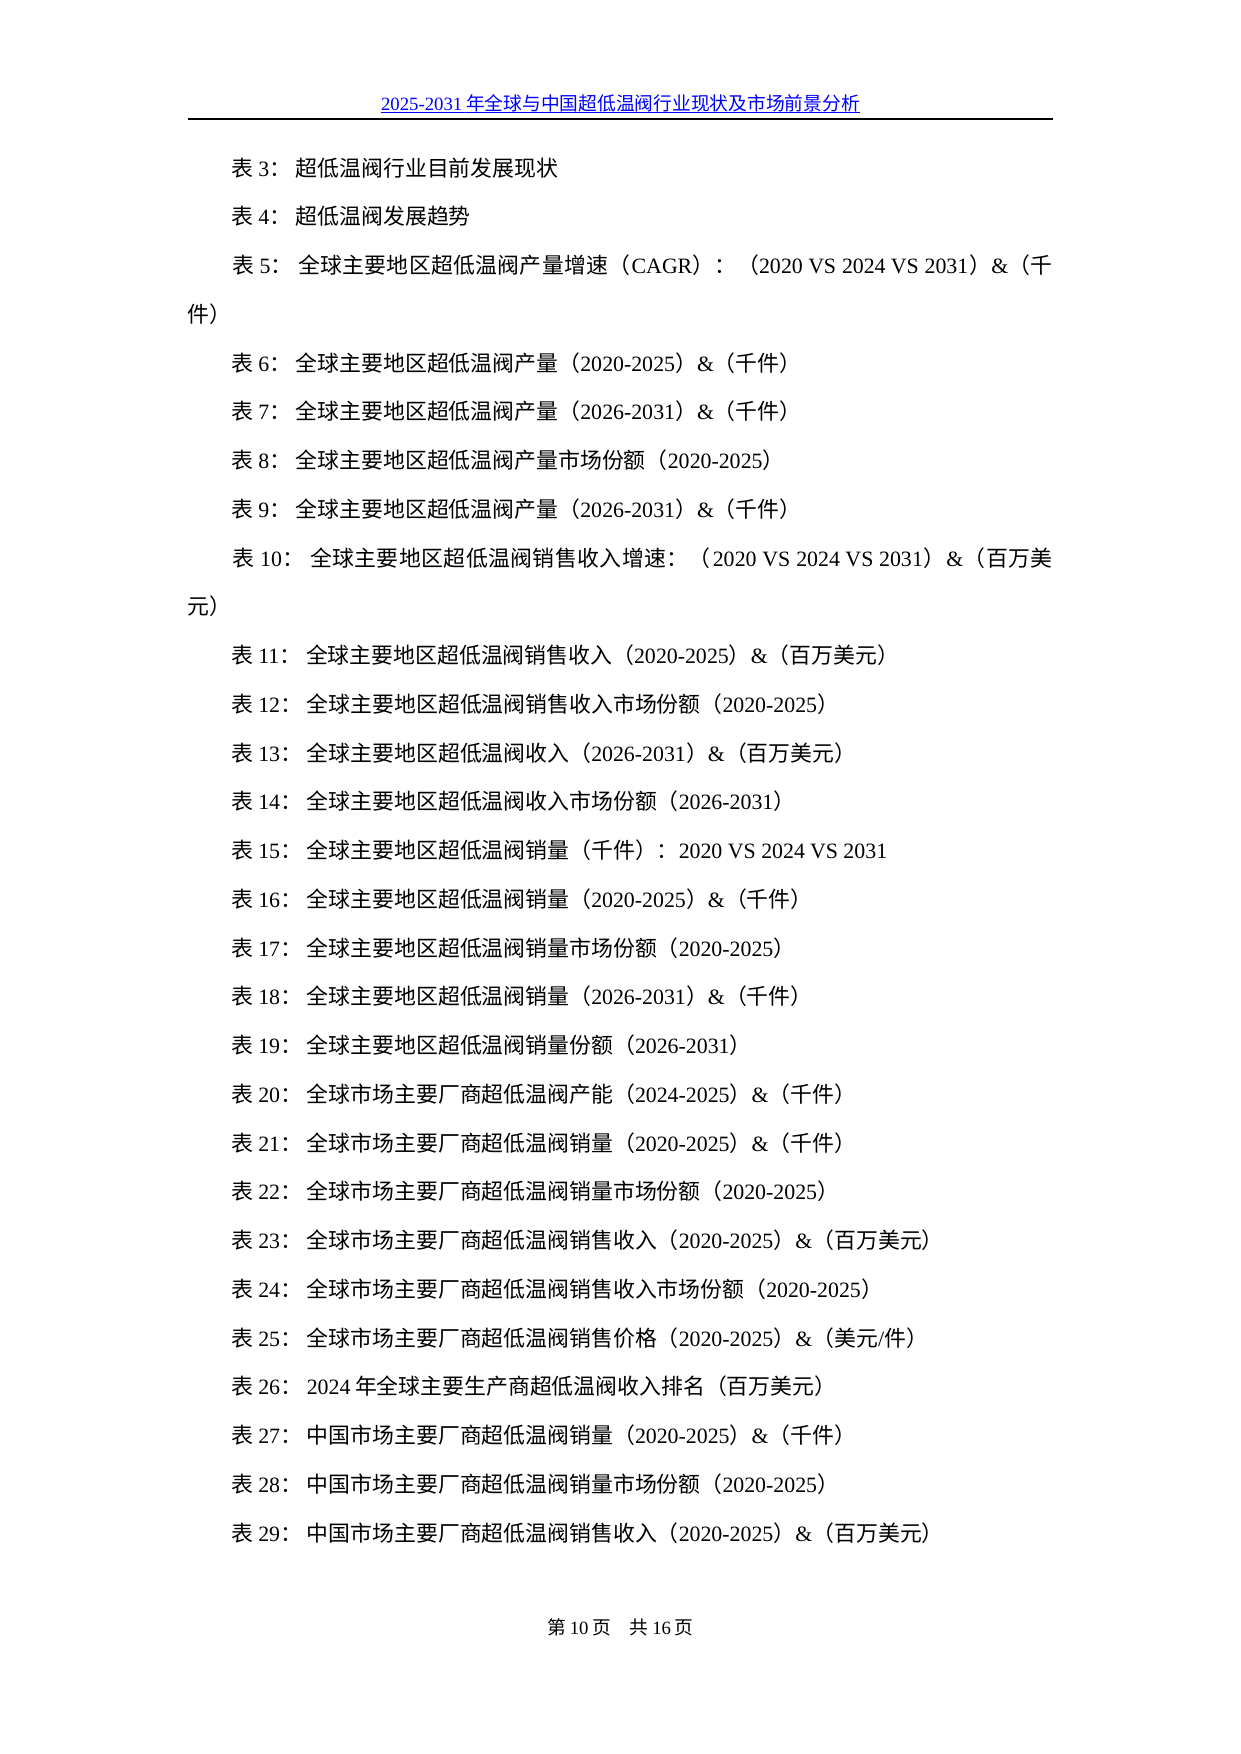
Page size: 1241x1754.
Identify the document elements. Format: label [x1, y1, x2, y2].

text [187, 150, 1053, 1548]
